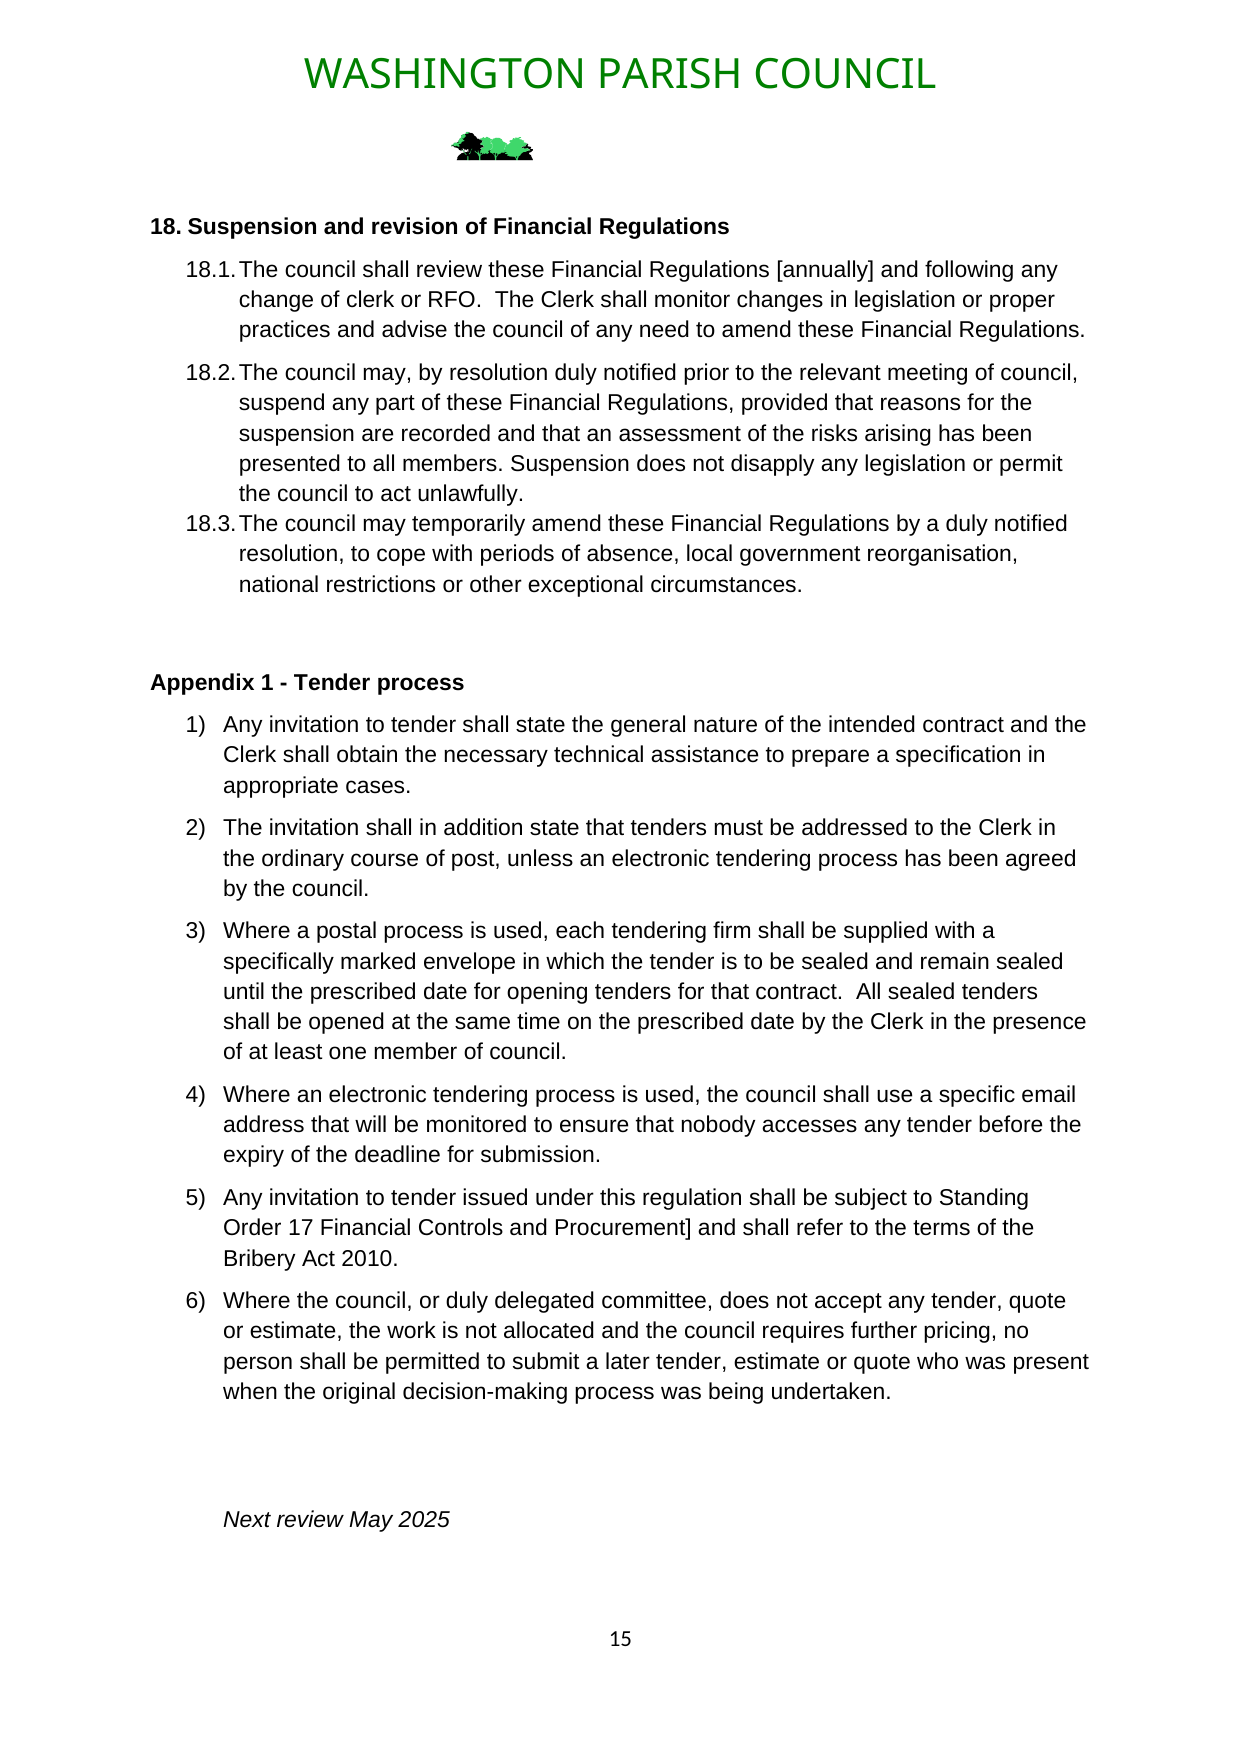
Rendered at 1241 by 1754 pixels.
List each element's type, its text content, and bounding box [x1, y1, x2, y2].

list Next review May 2025 [223, 1506, 1090, 1532]
list Where the council, or duly delegated committee, does not accept any tender, quote or estimate, the work is not allocated and the council requires further pricing, no person shall be permitted to submit a later tender, estimate or quote who was present when the original decision-making process was being undertaken. [185, 1287, 1090, 1404]
list Where a postal process is used, each tendering firm shall be supplied with a specifically marked envelope in which the tender is to be sealed and remain sealed until the prescribed date for opening tenders for that contract. All sealed tenders shall be opened at the same time on the prescribed date by the Clerk in the presence of at least one member of council. [185, 917, 1090, 1065]
list The council shall review these Financial Regulations [annually] and following any change of clerk or RFO. The Clerk shall monitor changes in legislation or proper practices and advise the council of any need to amend these Financial Regulations. [185, 256, 1090, 343]
list The invitation shall in addition state that tenders must be addressed to the Clerk in the ordinary course of post, unless an electronic tendering process has been agreed by the council. [185, 814, 1090, 901]
list Where an electronic tendering process is used, the council shall use a specific email address that will be monitored to ensure that nobody accesses any tender before the expiry of the deadline for submission. [185, 1081, 1090, 1168]
list The council may, by resolution duly notified prior to the relevant meeting of council, suspend any part of these Financial Regulations, provided that reasons for the suspension are recorded and that an assessment of the risks arising has been presented to all members. Suspension does not disapply any legislation or permit the council to act unlawfully. [185, 359, 1090, 506]
list Any invitation to tender shall state the general nature of the intended contract and the Clerk shall obtain the necessary technical assistance to prepare a specification in appropriate cases. [185, 711, 1090, 798]
subtitle Appendix 1 - Tender process [150, 668, 1090, 695]
list The council may temporarily amend these Financial Regulations by a duly notified resolution, to cope with periods of absence, local government reorganisation, national restrictions or other exceptional circumstances. [185, 510, 1090, 597]
list Any invitation to tender issued under this regulation shall be subject to Standing Order 17 Financial Controls and Procurement] and shall refer to the terms of the Bribery Act 2010. [185, 1184, 1090, 1271]
subtitle Suspension and revision of Financial Regulations [150, 192, 1090, 240]
